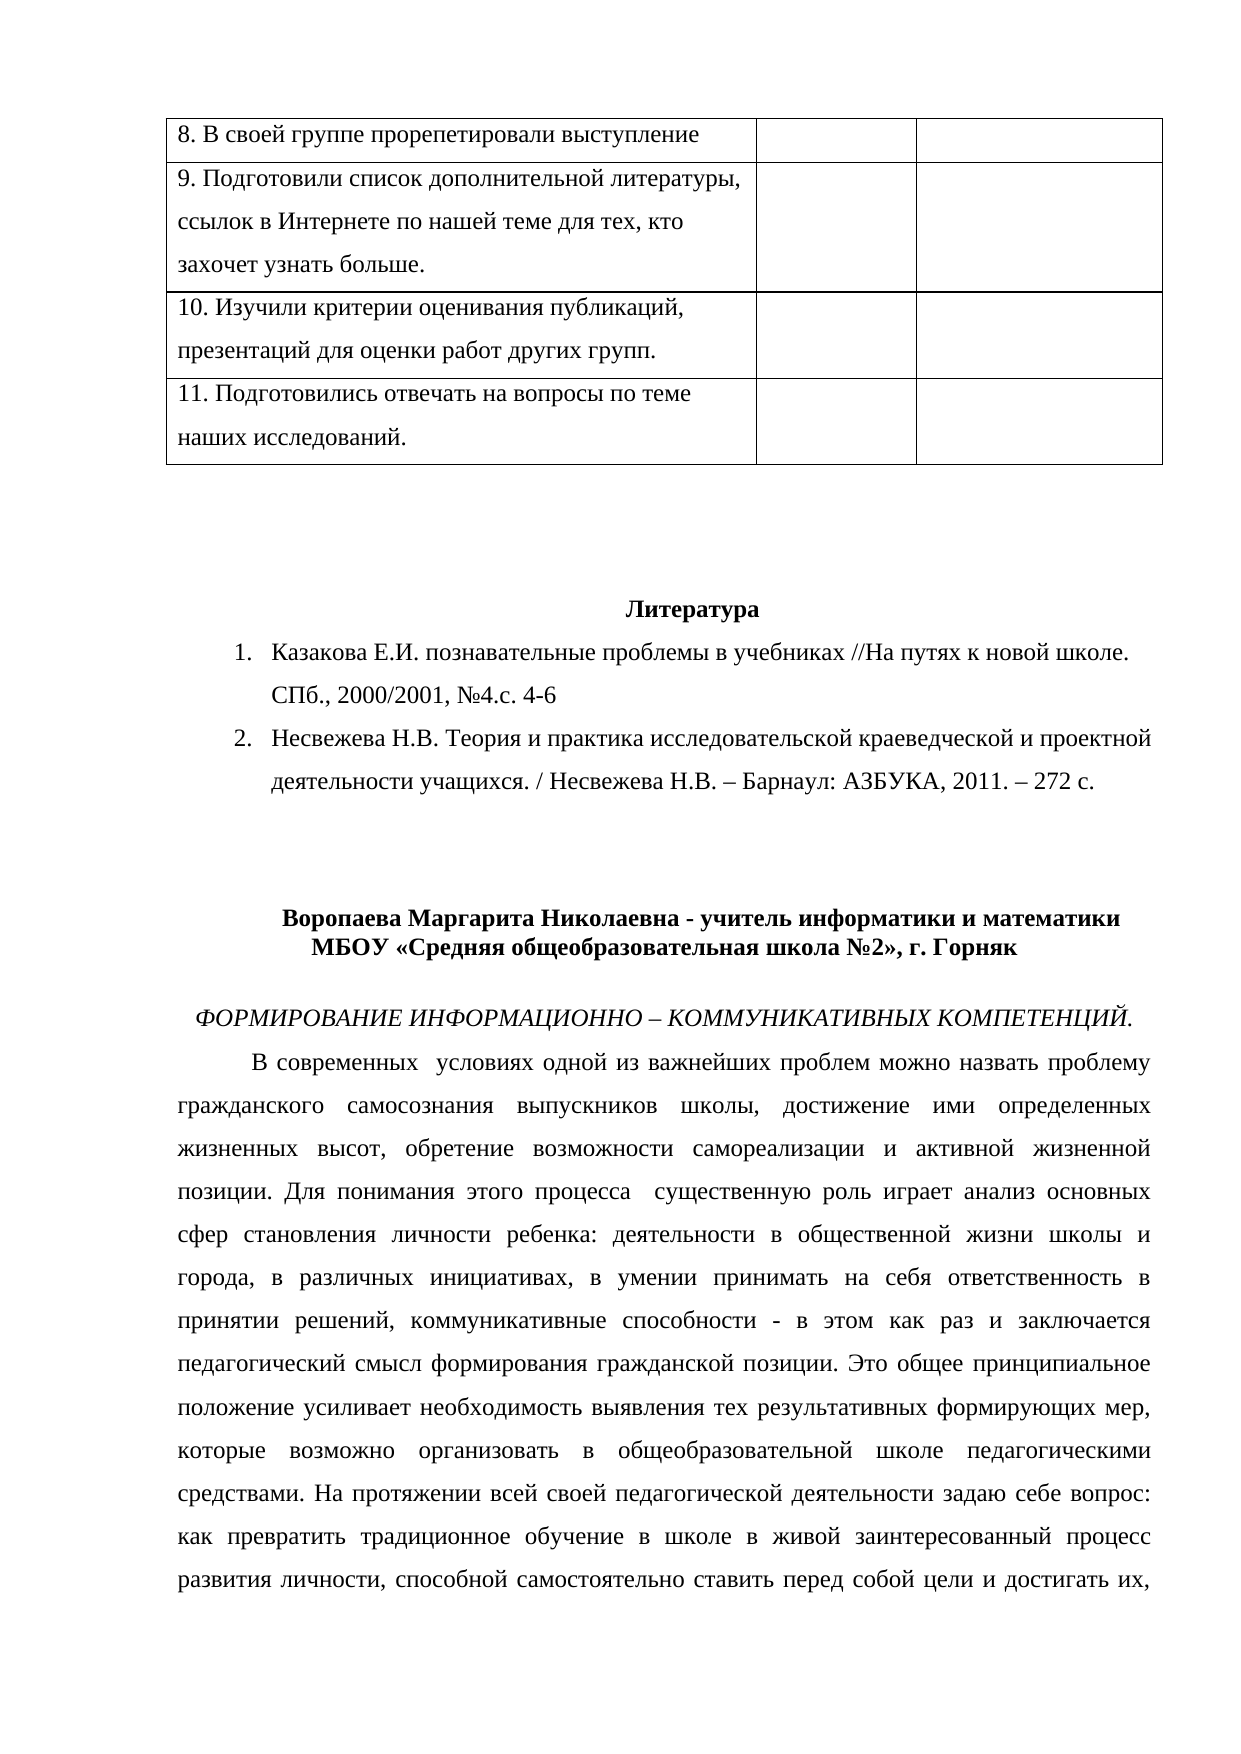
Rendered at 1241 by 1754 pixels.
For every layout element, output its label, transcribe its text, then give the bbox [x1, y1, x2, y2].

table_cell [757, 293, 916, 377]
table_cell [757, 163, 916, 291]
table_cell 9. Подготовили список дополнительной литературы, ссылок в Интернете по нашей теме для тех, кто захочет узнать больше. [167, 163, 756, 291]
table_cell [917, 379, 1162, 463]
table_cell 8. В своей группе прорепетировали выступление [167, 119, 756, 162]
text ФОРМИРОВАНИЕ ИНФОРМАЦИОННО – КОММУНИКАТИВНЫХ КОМПЕТЕНЦИЙ. [177, 1003, 1152, 1032]
table_cell [917, 119, 1162, 162]
table_cell [757, 119, 916, 162]
table_cell 11. Подготовились отвечать на вопросы по теме наших исследований. [167, 379, 756, 463]
text Воропаева Маргарита Николаевна - учитель информатики и математики [177, 903, 1152, 932]
text МБОУ «Средняя общеобразовательная школа №2», г. Горняк [177, 932, 1152, 960]
list Казакова Е.И. познавательные проблемы в учебниках //На путях к новой школе. СПб., 2000/2001, №4.с. 4-6 [233, 637, 1152, 709]
text Литература [177, 594, 1152, 623]
table_cell [757, 379, 916, 463]
table_cell 10. Изучили критерии оценивания публикаций, презентаций для оценки работ других групп. [167, 293, 756, 377]
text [177, 1047, 1152, 1593]
table_cell [917, 293, 1162, 377]
list Несвежева Н.В. Теория и практика исследовательской краеведческой и проектной деятельности учащихся. / Несвежева Н.В. – Барнаул: АЗБУКА, 2011. – 272 с. [233, 723, 1152, 795]
table_cell [917, 163, 1162, 291]
